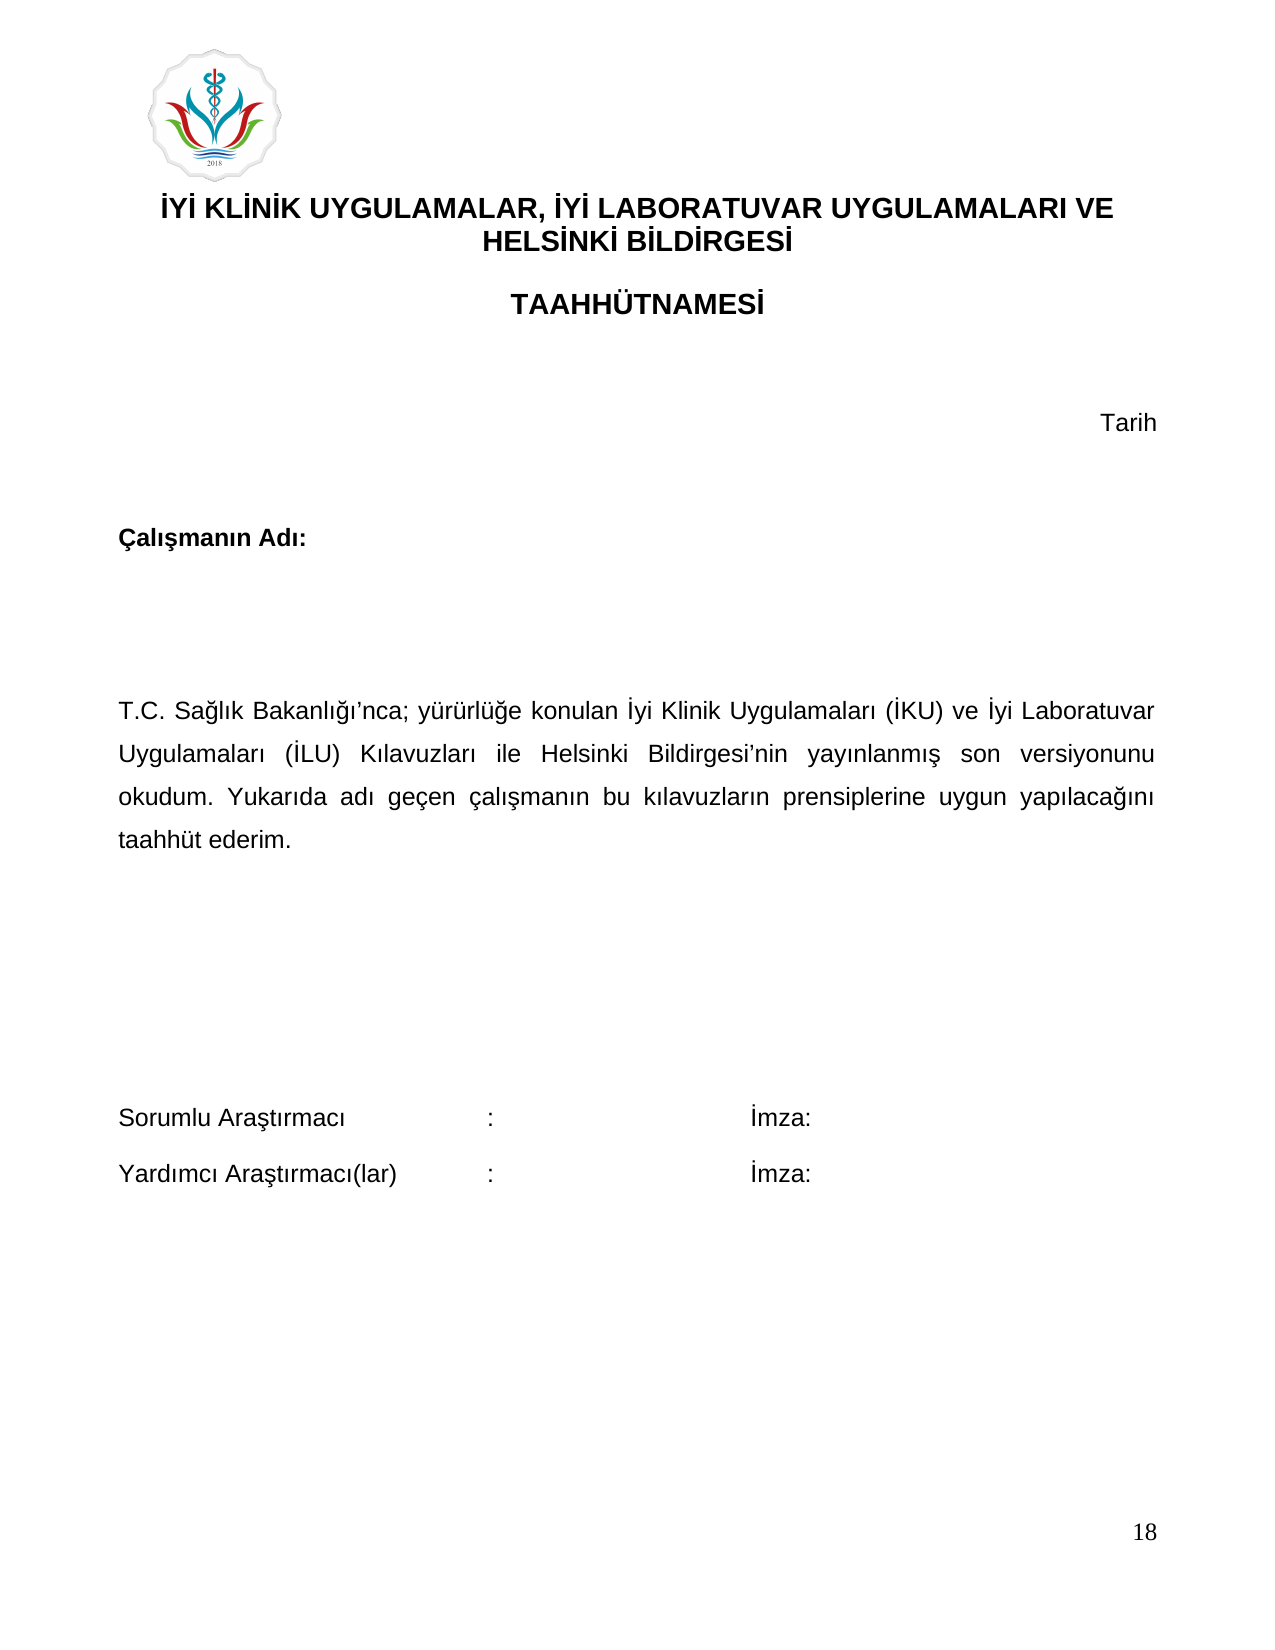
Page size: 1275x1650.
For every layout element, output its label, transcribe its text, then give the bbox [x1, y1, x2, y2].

picture [143, 44, 286, 187]
text Çalışmanın Adı: [118, 523, 1157, 552]
text Sorumlu Araştırmacı : İmza: [118, 1103, 1157, 1132]
text T.C. Sağlık Bakanlığı’nca; yürürlüğe konulan İyi Klinik Uygulamaları (İKU) ve İyi Laboratuvar Uygulamaları (İLU) Kılavuzları ile Helsinki Bildirgesi’nin yayınlanmış son versiyonunu okudum. Yukarıda adı geçen çalışmanın bu kılavuzların prensiplerine uygun yapılacağını taahhüt ederim. [118, 696, 1157, 854]
text TAAHHÜTNAMESİ [118, 287, 1157, 321]
text Yardımcı Araştırmacı(lar) : İmza: [118, 1159, 1157, 1187]
title İYİ KLİNİK UYGULAMALAR, İYİ LABORATUVAR UYGULAMALARI VE HELSİNKİ BİLDİRGESİ [118, 191, 1157, 258]
title Tarih [118, 408, 1157, 436]
